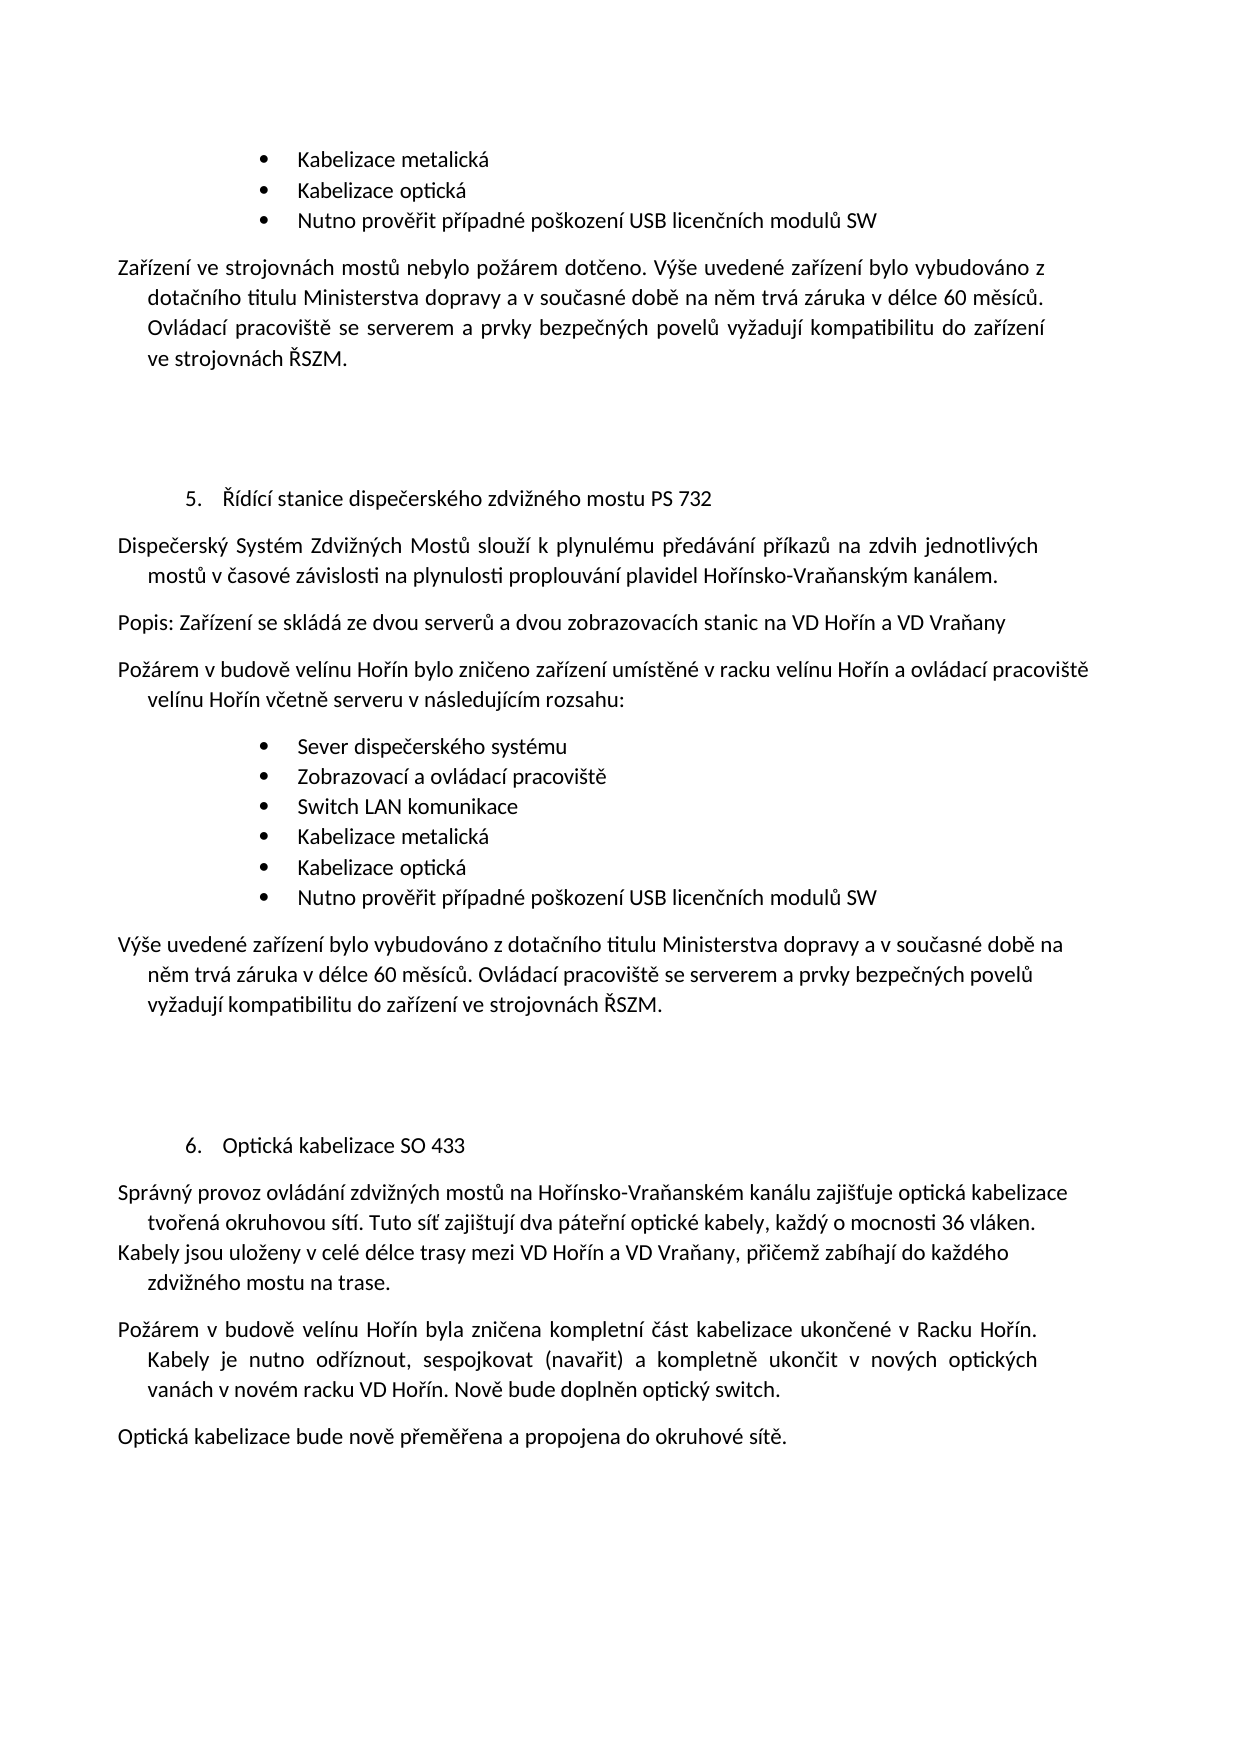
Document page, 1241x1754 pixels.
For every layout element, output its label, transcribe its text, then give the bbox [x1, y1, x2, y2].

text Požárem v budově velínu Hořín byla zničena kompletní část kabelizace ukončené v Racku Hořín. Kabely je nutno odříznout, sespojkovat (navařit) a kompletně ukončit v nových optických vanách v novém racku VD Hořín. Nově bude doplněn optický switch. [118, 1315, 1038, 1404]
list Kabelizace metalická [260, 146, 1093, 173]
list Sever dispečerského systému [260, 732, 1093, 760]
text Kabely jsou uloženy v celé délce trasy mezi VD Hořín a VD Vraňany, přičemž zabíhají do každého zdvižného mostu na trase. [118, 1238, 1093, 1296]
text Správný provoz ovládání zdvižných mostů na Hořínsko-Vraňanském kanálu zajišťuje optická kabelizace tvořená okruhovou sítí. Tuto síť zajištují dva páteřní optické kabely, každý o mocnosti 36 vláken. [118, 1178, 1093, 1236]
list Řídící stanice dispečerského zdvižného mostu PS 732 [185, 484, 1093, 512]
list Switch LAN komunikace [260, 792, 1093, 820]
list Nutno prověřit případné poškození USB licenčních modulů SW [260, 206, 1093, 234]
text Optická kabelizace bude nově přeměřena a propojena do okruhové sítě. [118, 1422, 1093, 1451]
list Nutno prověřit případné poškození USB licenčních modulů SW [260, 883, 1093, 911]
text Výše uvedené zařízení bylo vybudováno z dotačního titulu Ministerstva dopravy a v současné době na něm trvá záruka v délce 60 měsíců. Ovládací pracoviště se serverem a prvky bezpečných povelů vyžadují kompatibilitu do zařízení ve strojovnách ŘSZM. [118, 930, 1093, 1018]
list Optická kabelizace SO 433 [185, 1131, 1093, 1159]
text Požárem v budově velínu Hořín bylo zničeno zařízení umístěné v racku velínu Hořín a ovládací pracoviště velínu Hořín včetně serveru v následujícím rozsahu: [118, 655, 1093, 713]
list Kabelizace optická [260, 176, 1093, 204]
text Dispečerský Systém Zdvižných Mostů slouží k plynulému předávání příkazů na zdvih jednotlivých mostů v časové závislosti na plynulosti proplouvání plavidel Hořínsko-Vraňanským kanálem. [118, 531, 1038, 589]
list Kabelizace metalická [260, 822, 1093, 851]
text Zařízení ve strojovnách mostů nebylo požárem dotčeno. Výše uvedené zařízení bylo vybudováno z dotačního titulu Ministerstva dopravy a v současné době na něm trvá záruka v délce 60 měsíců. Ovládací pracoviště se serverem a prvky bezpečných povelů vyžadují kompatibilitu do zařízení ve strojovnách ŘSZM. [118, 253, 1045, 372]
list Zobrazovací a ovládací pracoviště [260, 762, 1093, 790]
text Popis: Zařízení se skládá ze dvou serverů a dvou zobrazovacích stanic na VD Hořín a VD Vraňany [118, 608, 1093, 636]
list Kabelizace optická [260, 853, 1093, 881]
